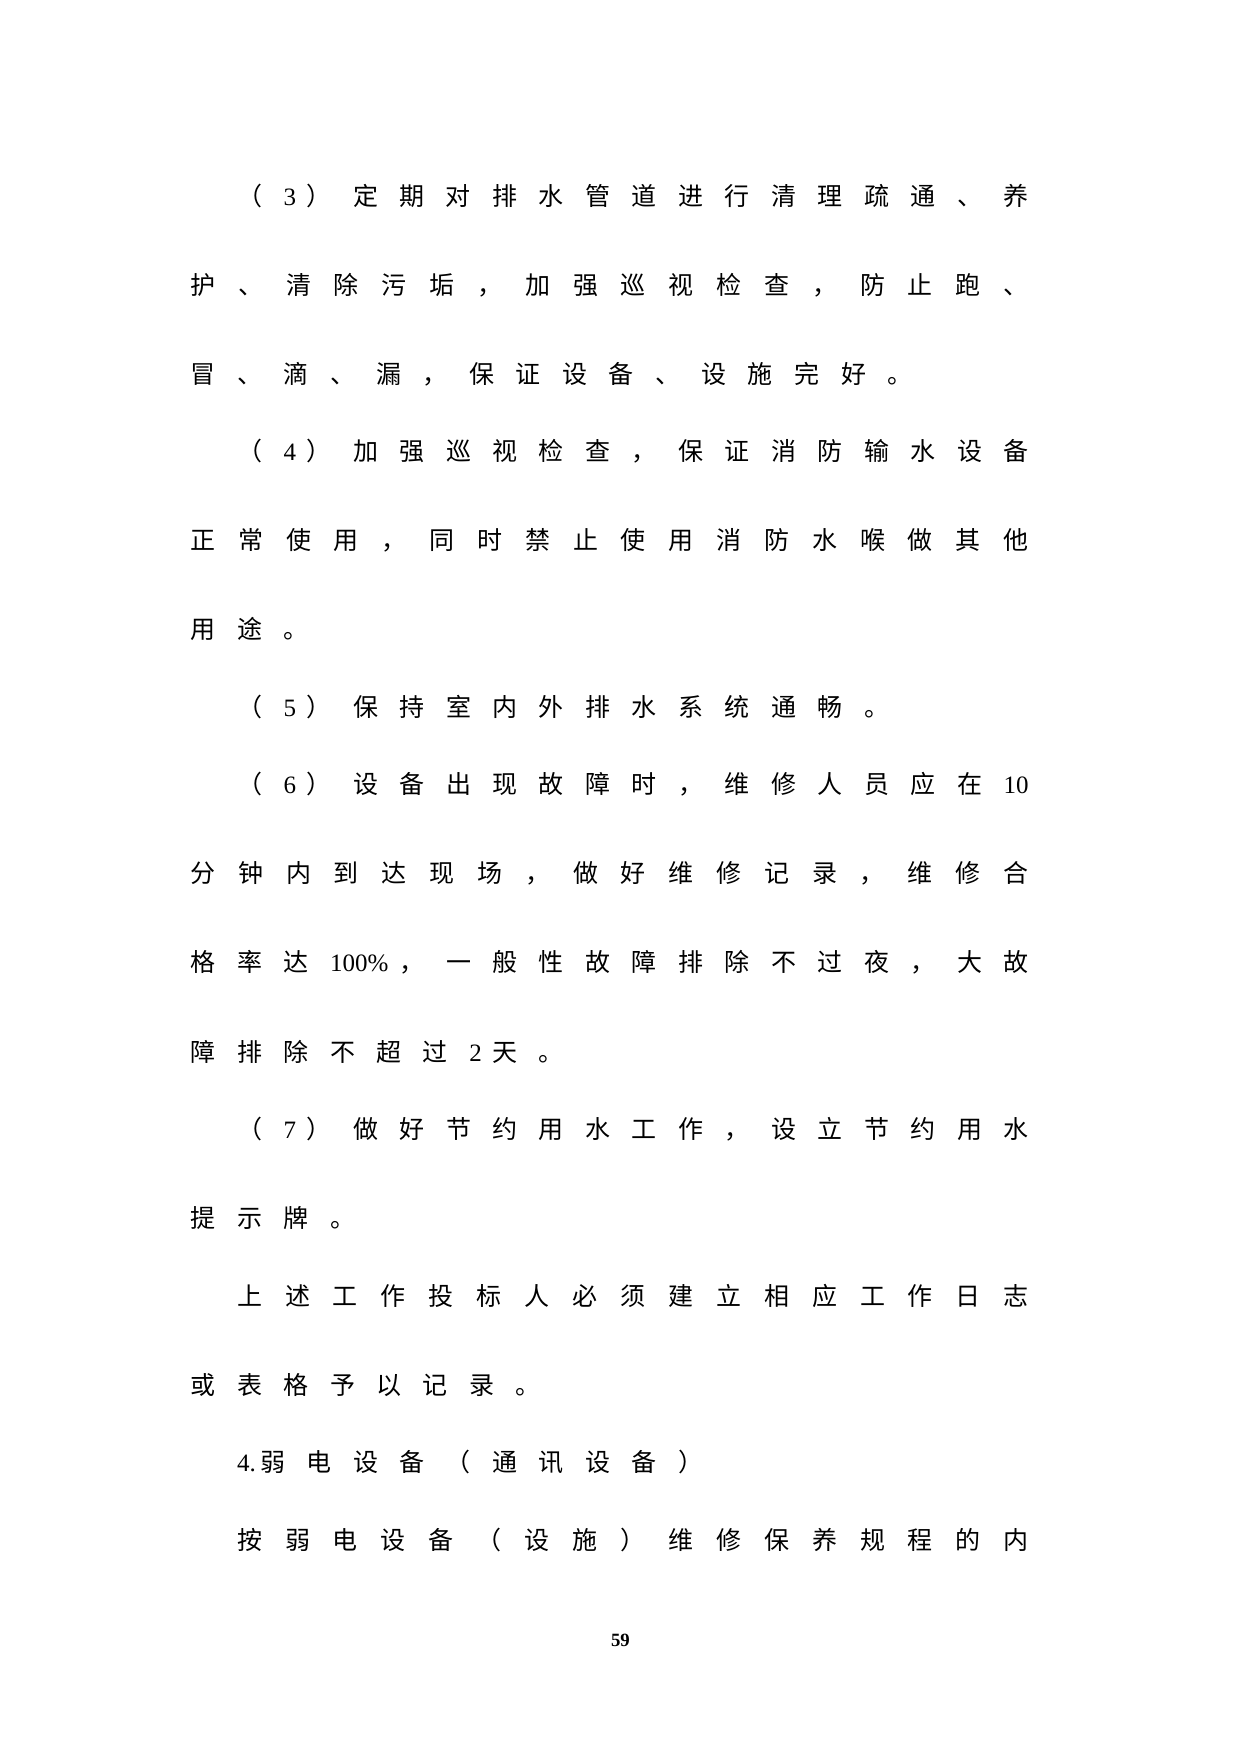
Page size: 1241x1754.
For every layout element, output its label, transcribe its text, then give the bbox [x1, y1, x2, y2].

text （5）保持室内外排水系统通畅。 [190, 676, 1050, 735]
text （4）加强巡视检查，保证消防输水设备正常使用，同时禁止使用消防水喉做其他用途。 [190, 420, 1050, 658]
text （7）做好节约用水工作，设立节约用水提示牌。 [190, 1098, 1050, 1246]
text （3）定期对排水管道进行清理疏通、养护、清除污垢，加强巡视检查，防止跑、冒、滴、漏，保证设备、设施完好。 [190, 164, 1050, 402]
text 4.弱电设备（通讯设备） [190, 1431, 1050, 1490]
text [190, 1508, 1050, 1568]
text 上述工作投标人必须建立相应工作日志或表格予以记录。 [190, 1264, 1050, 1413]
text （6）设备出现故障时，维修人员应在10分钟内到达现场，做好维修记录，维修合格率达100%，一般性故障排除不过夜，大故障排除不超过2天。 [190, 753, 1050, 1080]
